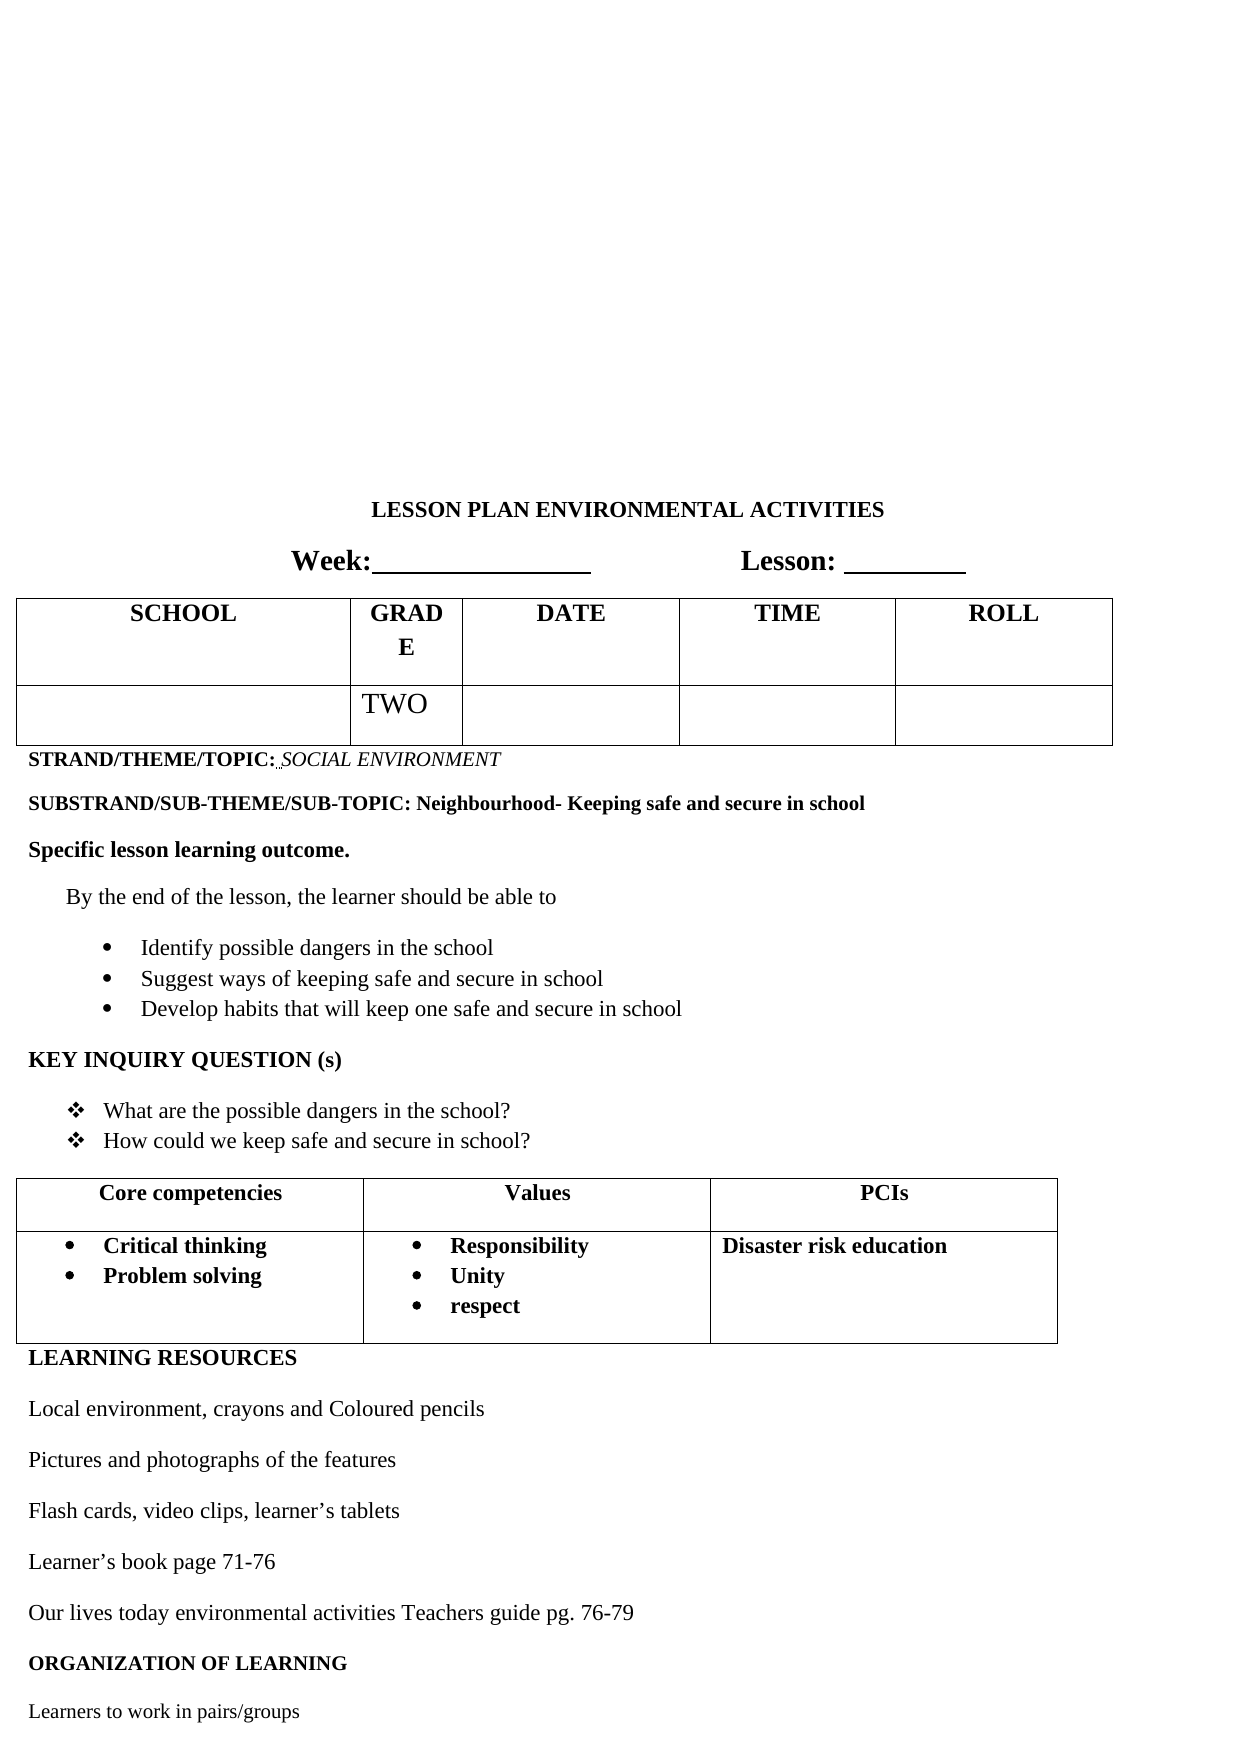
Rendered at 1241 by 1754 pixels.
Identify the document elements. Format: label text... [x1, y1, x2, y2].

table_header PCIs [711, 1179, 1057, 1231]
text Pictures and photographs of the features [28, 1446, 1228, 1473]
table_header TIME [680, 599, 895, 685]
text SUBSTRAND/SUB-THEME/SUB-TOPIC: Neighbourhood- Keeping safe and secure in school [28, 791, 1228, 815]
text Week: Lesson: [28, 543, 1228, 577]
table_cell [896, 686, 1112, 745]
text KEY INQUIRY QUESTION (s) [28, 1046, 1228, 1072]
text LEARNING RESOURCES [28, 1344, 1228, 1371]
table_header Values [364, 1179, 710, 1231]
list Develop habits that will keep one safe and secure in school [103, 995, 1228, 1021]
list Suggest ways of keeping safe and secure in school [103, 965, 1228, 991]
list What are the possible dangers in the school? [66, 1097, 1228, 1123]
table_header GRADE [351, 599, 462, 685]
text Learner’s book page 71-76 [28, 1548, 1228, 1575]
text LESSON PLAN ENVIRONMENTAL ACTIVITIES [28, 496, 1228, 522]
text STRAND/THEME/TOPIC: SOCIAL ENVIRONMENT [28, 746, 1228, 771]
table_cell [17, 686, 350, 745]
text By the end of the lesson, the learner should be able to [66, 883, 1228, 910]
table_cell [680, 686, 895, 745]
list Identify possible dangers in the school [103, 934, 1228, 961]
table_cell [463, 686, 679, 745]
text Flash cards, video clips, learner’s tablets [28, 1497, 1228, 1524]
table_cell Critical thinking Problem solving [17, 1232, 363, 1343]
text Learners to work in pairs/groups [28, 1699, 1228, 1723]
text Local environment, crayons and Coloured pencils [28, 1395, 1228, 1422]
table_cell TWO [351, 686, 462, 745]
table_header SCHOOL [17, 599, 350, 685]
text ORGANIZATION OF LEARNING [28, 1650, 1228, 1674]
text Specific lesson learning outcome. [28, 836, 1228, 863]
table_cell Disaster risk education [711, 1232, 1057, 1343]
text Our lives today environmental activities Teachers guide pg. 76-79 [28, 1599, 1228, 1626]
table_header Core competencies [17, 1179, 363, 1231]
table_header DATE [463, 599, 679, 685]
list How could we keep safe and secure in school? [66, 1127, 1228, 1153]
table_header ROLL [896, 599, 1112, 685]
table_cell Responsibility Unity respect [364, 1232, 710, 1343]
